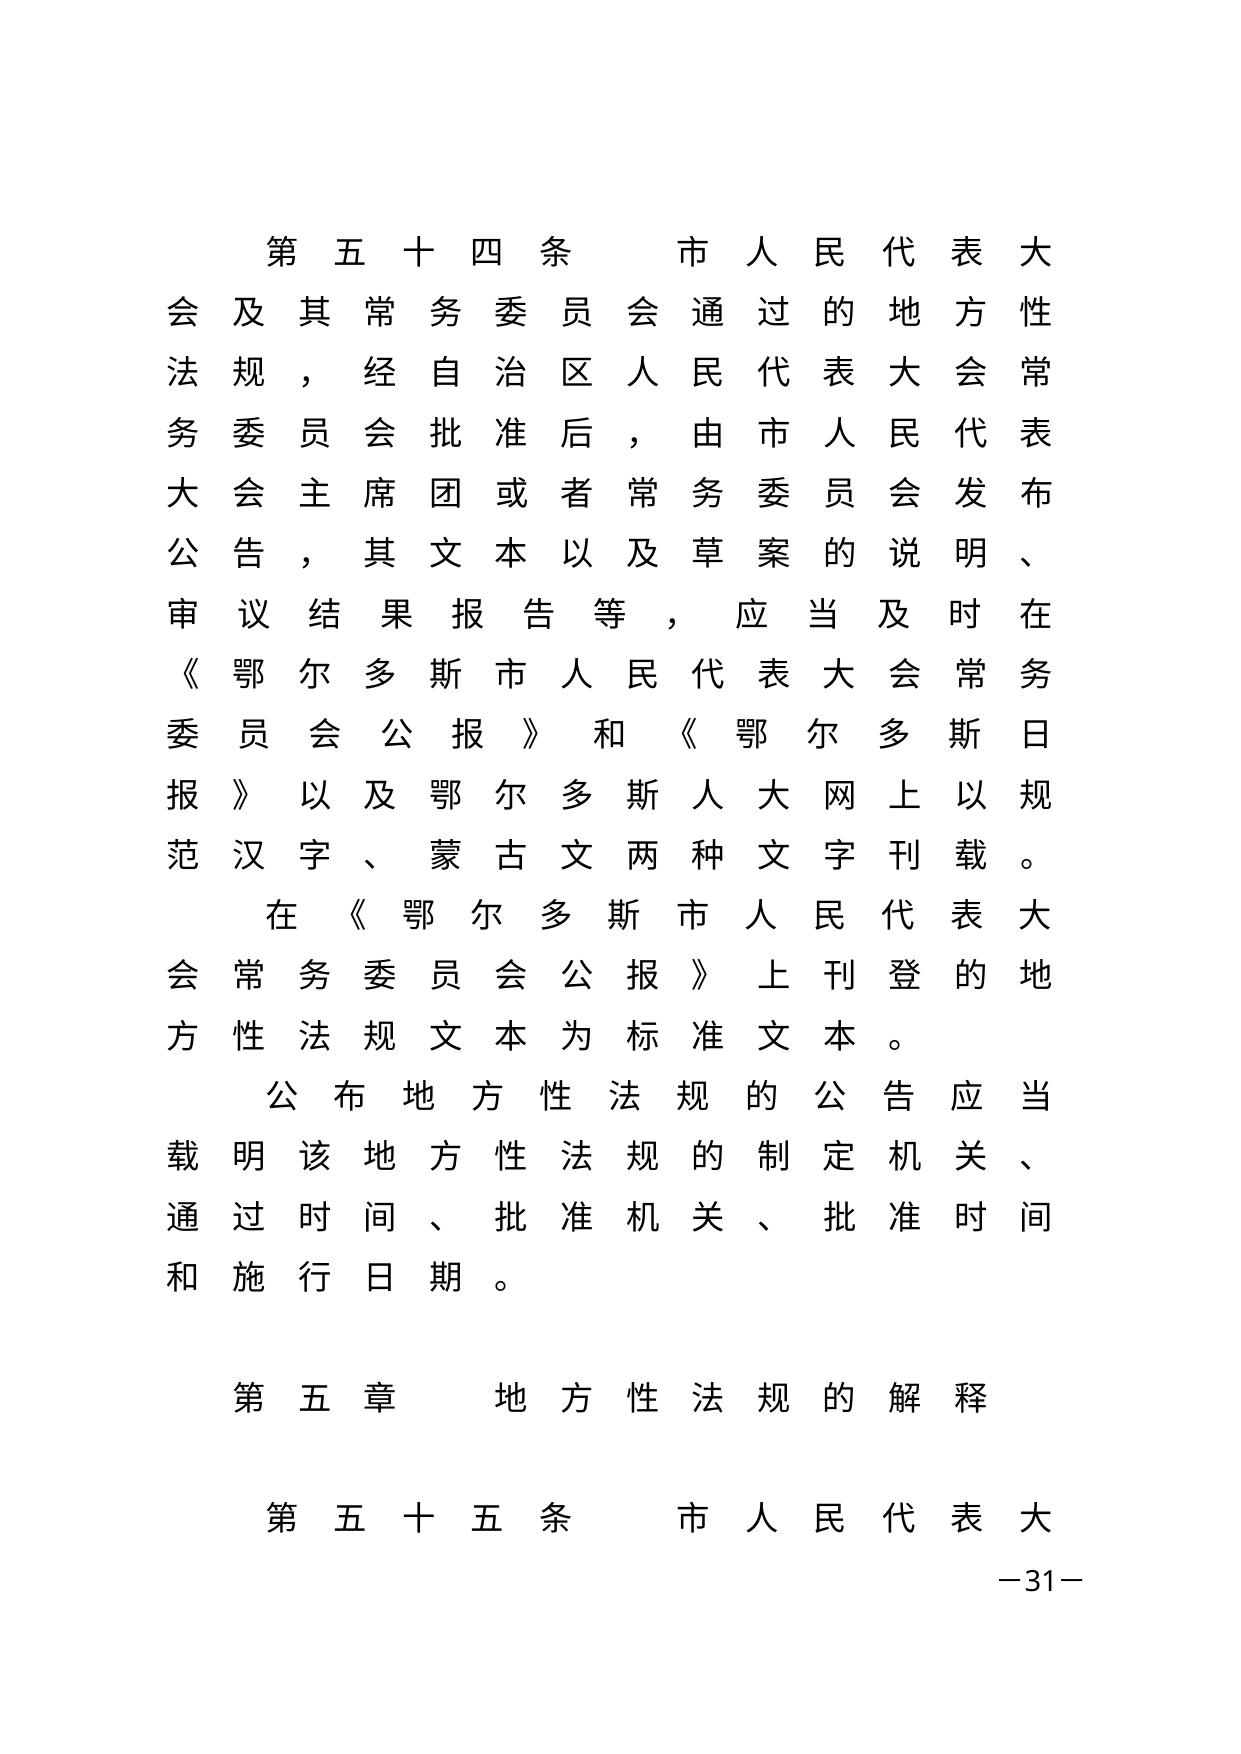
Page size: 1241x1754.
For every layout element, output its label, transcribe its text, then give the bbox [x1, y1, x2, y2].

text 在《鄂尔多斯市人民代表大会常务委员会公报》上刊登的地方性法规文本为标准文本。 [167, 883, 1085, 1064]
text 第五十四条 市人民代表大会及其常务委员会通过的地方性法规，经自治区人民代表大会常务委员会批准后，由市人民代表大会主席团或者常务委员会发布公告，其文本以及草案的说明、审议结果报告等，应当及时在《鄂尔多斯市人民代表大会常务委员会公报》和《鄂尔多斯日报》以及鄂尔多斯人大网上以规范汉字、蒙古文两种文字刊载。 [167, 219, 1085, 883]
text 公布地方性法规的公告应当载明该地方性法规的制定机关、通过时间、批准机关、批准时间和施行日期。 [167, 1064, 1085, 1305]
text 第五十五条 市人民代表大会及其常务委员会制定的地方性法规的解释权属于常务委员会。 [167, 1486, 1085, 1546]
text 第五章 地方性法规的解释 [167, 1365, 1085, 1426]
